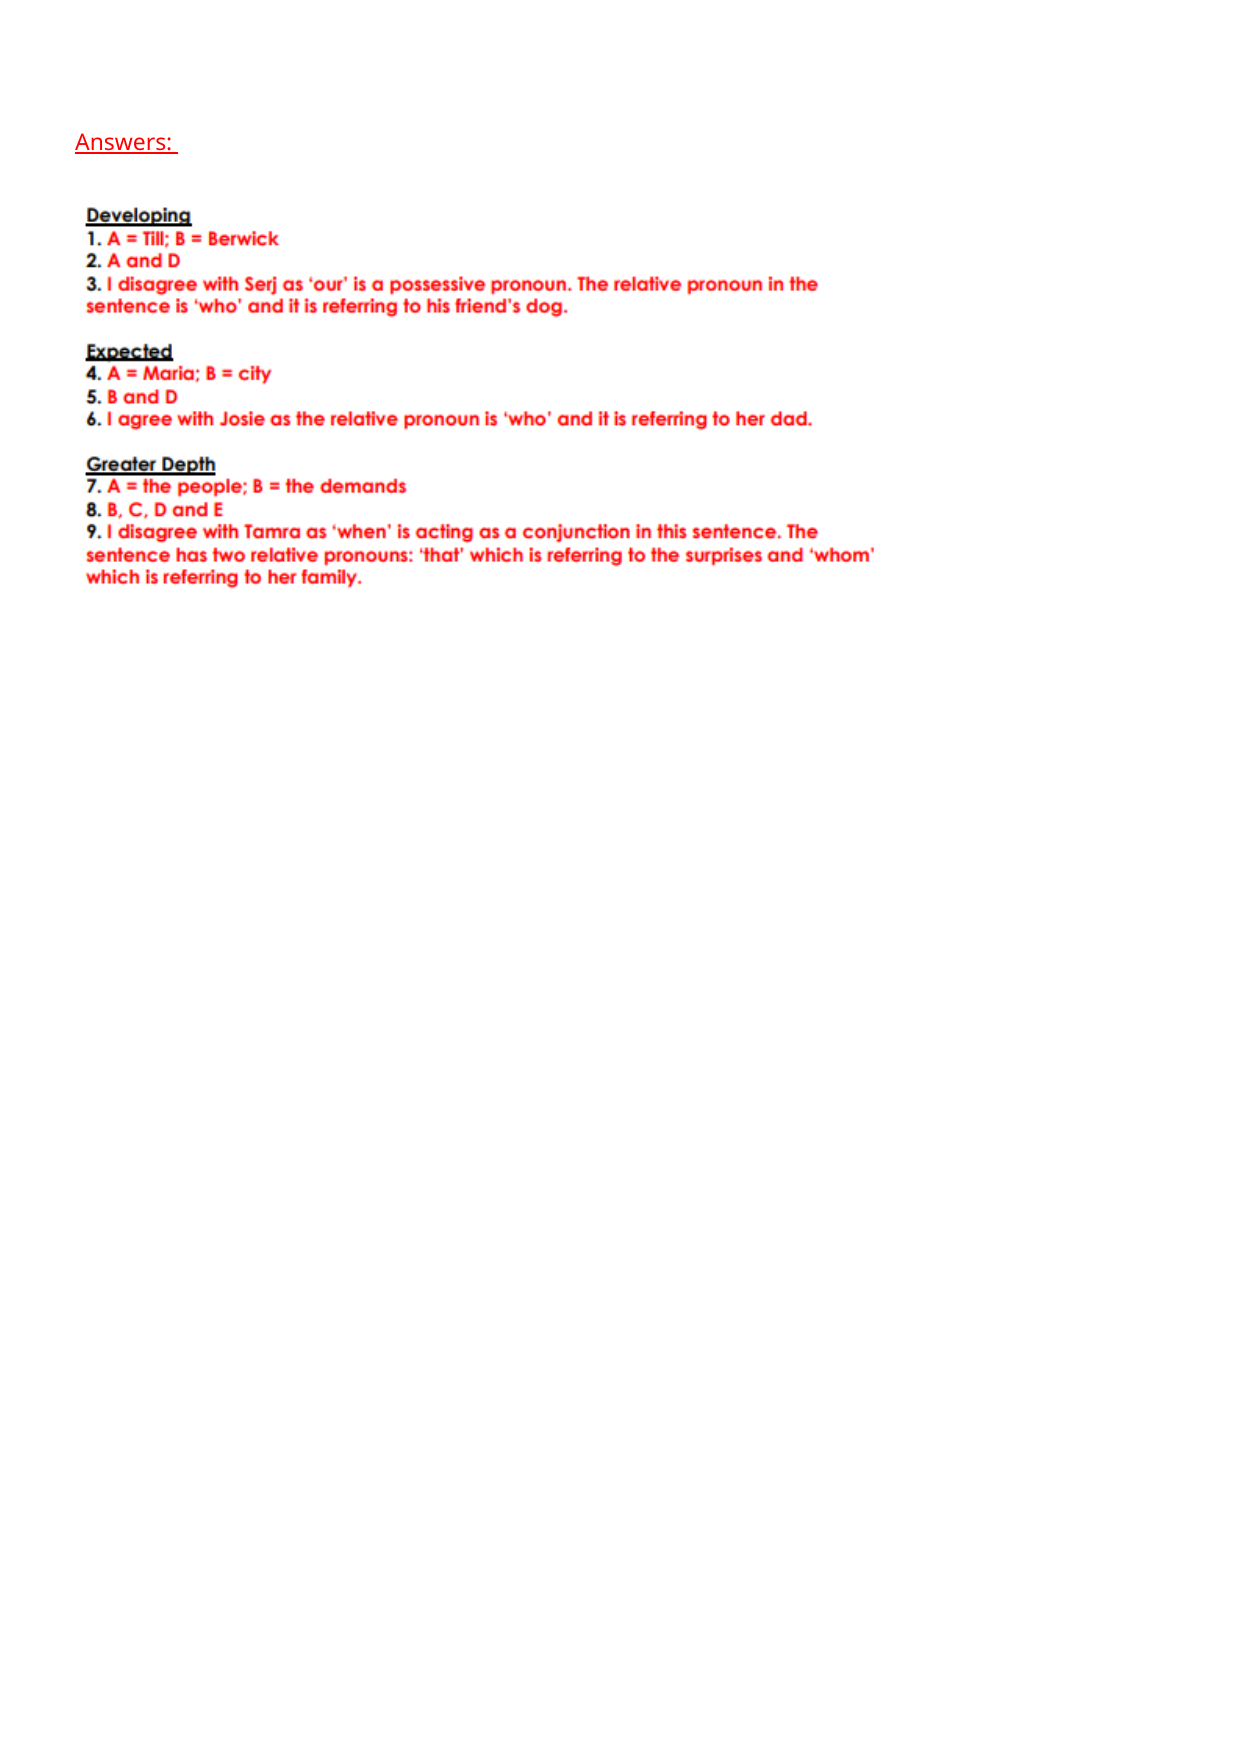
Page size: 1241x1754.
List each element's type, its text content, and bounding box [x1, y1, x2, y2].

picture [75, 175, 888, 623]
text Answers: [75, 125, 1165, 157]
